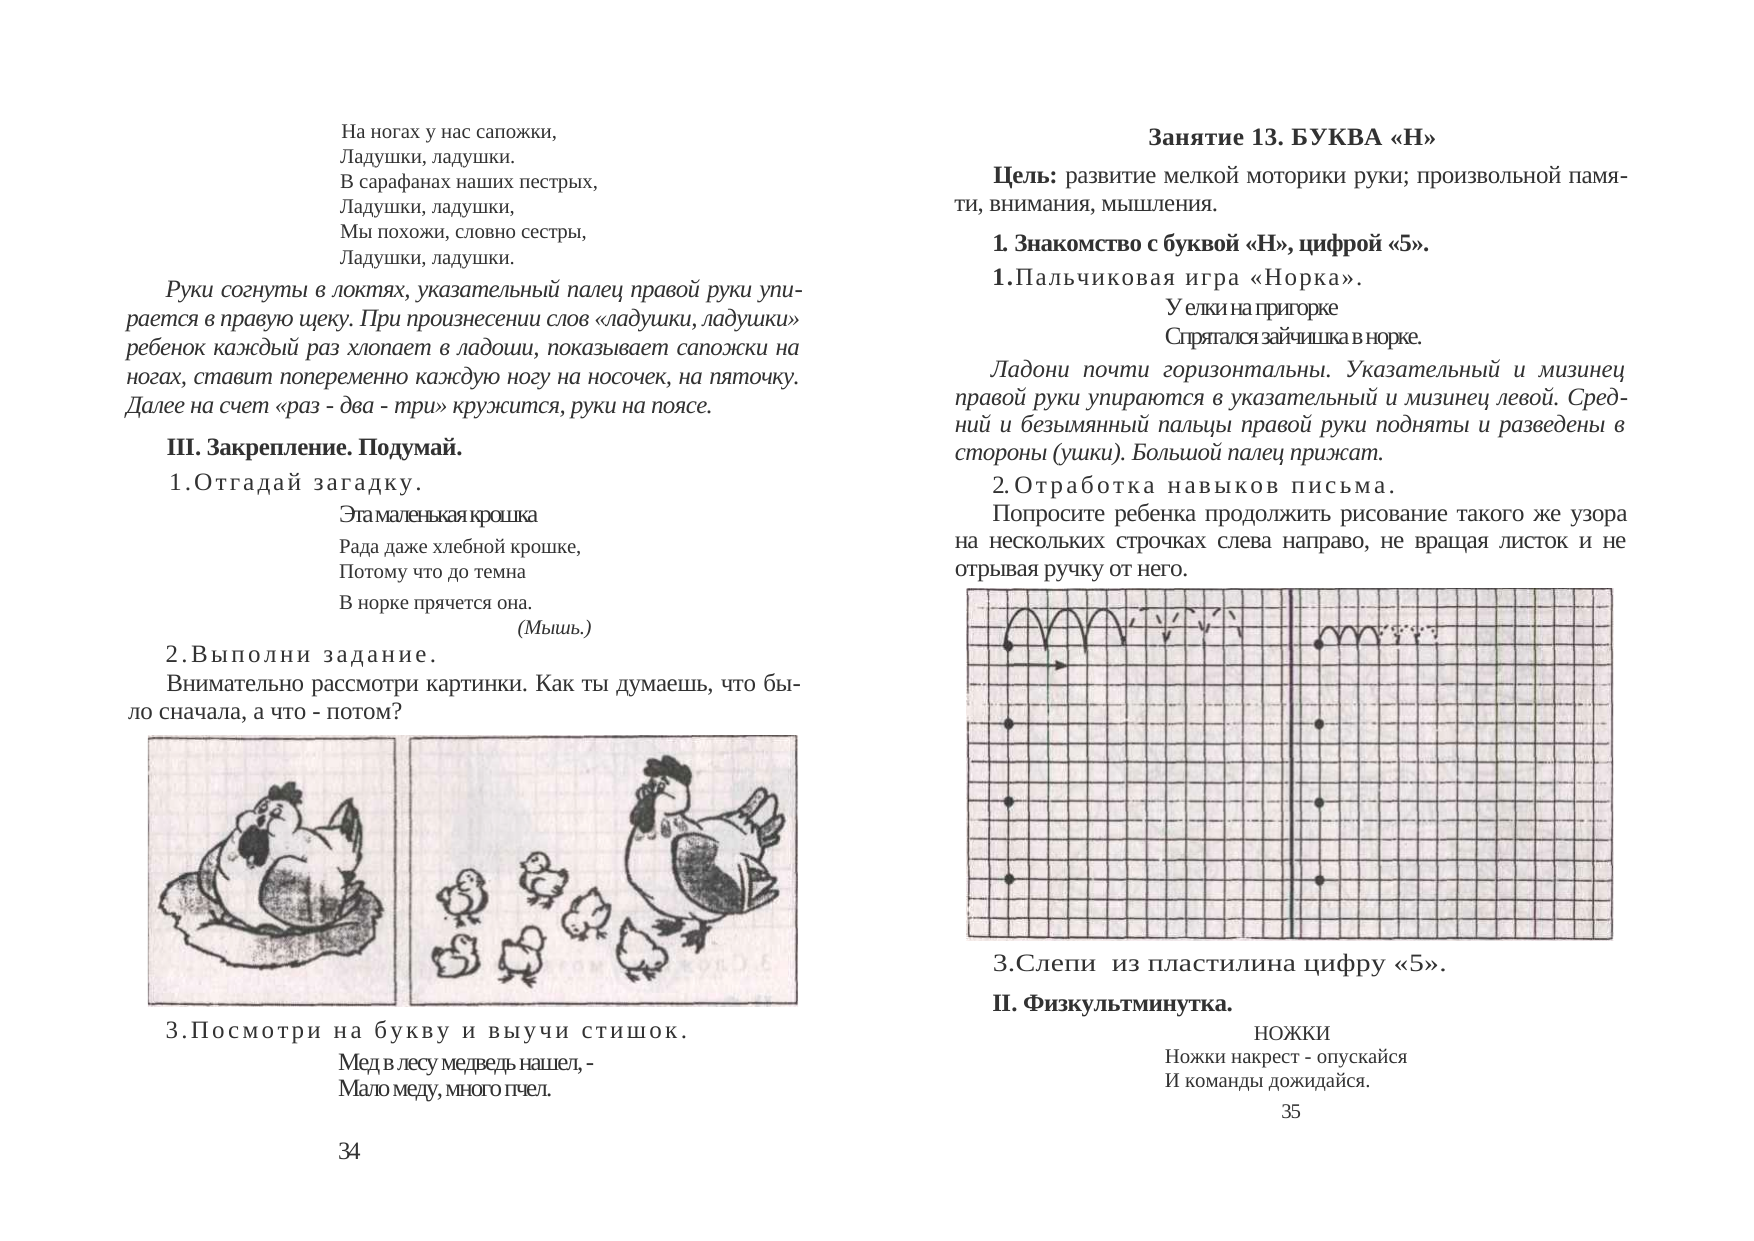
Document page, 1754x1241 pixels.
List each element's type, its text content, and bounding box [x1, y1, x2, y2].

text III. Закрепление. Подумай. [166, 432, 803, 461]
text 2. Отработка навыков письма. [992, 472, 1628, 499]
text Внимательно рассмотри картинки. Как ты думаешь, что было сначала, а что - потом? [128, 668, 801, 725]
text 3.Посмотри на букву и выучи стишок. [165, 1015, 803, 1044]
text Ладушки, ладушки, [339, 193, 803, 218]
text В сарафанах наших пестрых, [135, 168, 803, 193]
text 34 [338, 1138, 627, 1164]
text 35 [955, 1099, 1628, 1123]
text Занятие 13. БУКВА «Н» [957, 122, 1628, 150]
text Спрятался зайчишка в норке. [1164, 326, 1436, 349]
text На ногах у нас сапожки, [341, 118, 593, 143]
text 1. Знакомство с буквой «Н», цифрой «5». 1.Пальчиковая игра «Норка». [992, 225, 1436, 292]
text Руки согнуты в локтях, указательный палец правой руки упирается в правую щеку. При произнесении слов «ладушки, ладушки» ребенок каждый раз хлопает в ладоши, показывает сапожки на ногах, ставит попеременно каждую ногу на носочек, на пяточку. Далее на счет «раз - два - три» кружится, руки на поясе. [126, 274, 803, 419]
text II. Физкультминутка. [992, 988, 1628, 1017]
text Попросите ребенка продолжить рисование такого же узора на нескольких строчках слева направо, не вращая листок и не отрывая ручку от него. [954, 499, 1627, 582]
text В норке прячется она. [339, 589, 627, 614]
text Мед в лесу медведь нашел, -Мало меду, много пчел. [338, 1049, 627, 1102]
text Мы похожи, словно сестры, [340, 218, 803, 243]
text (Мышь.) [517, 614, 803, 639]
text 1.Отгадай загадку. [169, 467, 803, 496]
text Ножки накрест - опускайся И команды дожидайся. [1164, 1045, 1418, 1092]
text Ладони почти горизонтальны. Указательный и мизинец правой руки упираются в указательный и мизинец левой. Средний и безымянный пальцы правой руки подняты и разведены в стороны (ушки). Большой палец прижат. [954, 356, 1628, 466]
text Ладушки, ладушки. [340, 143, 803, 168]
text 2.Выполни задание. [165, 639, 803, 668]
text Рада даже хлебной крошке, Потому что до темна [339, 533, 627, 583]
text НОЖКИ [956, 1022, 1628, 1045]
text Цель: развитие мелкой моторики руки; произвольной памяти, внимания, мышления. [954, 161, 1628, 217]
text У елки на пригорке [1164, 297, 1436, 321]
text Ладушки, ладушки. [339, 244, 803, 269]
text Эта маленькая крошка [339, 502, 627, 527]
text 3.Слепи из пластилина цифру «5». [993, 948, 1628, 976]
